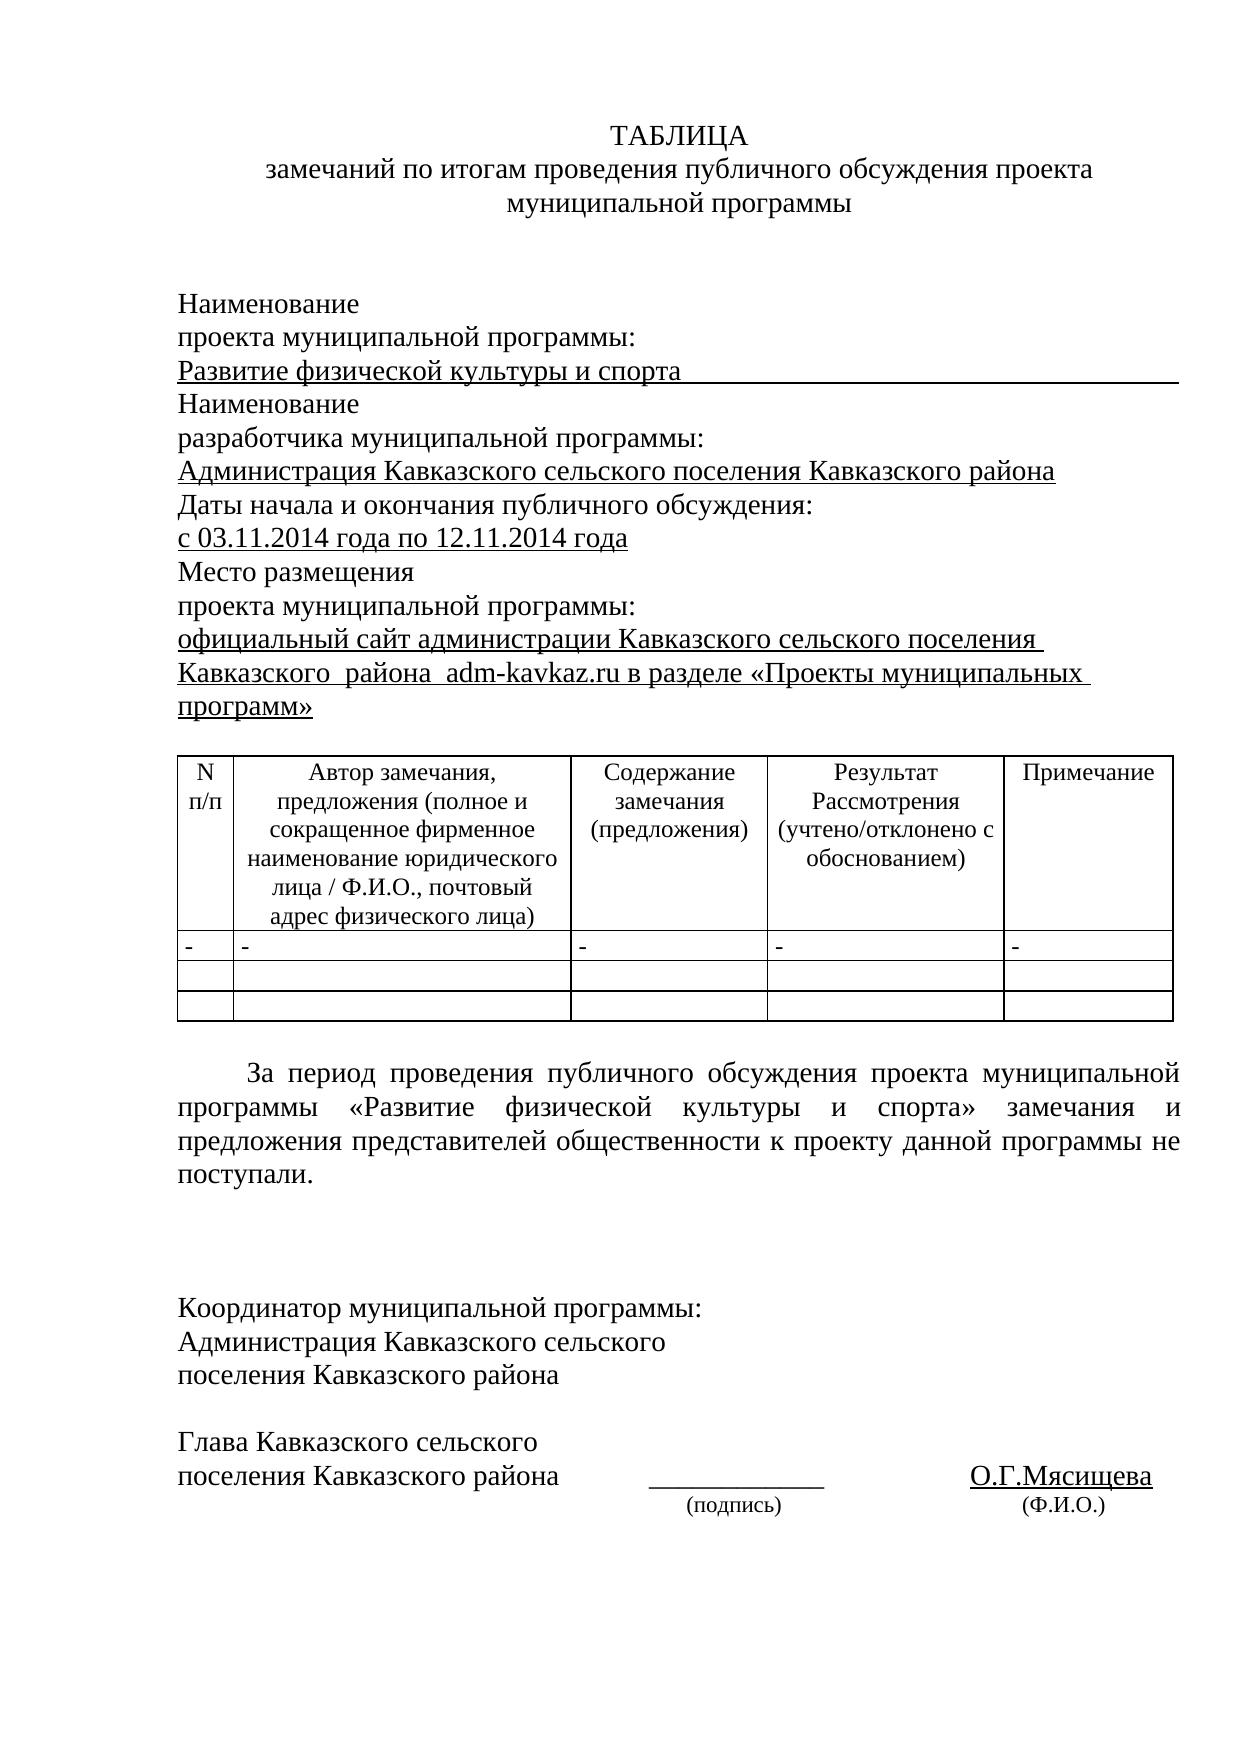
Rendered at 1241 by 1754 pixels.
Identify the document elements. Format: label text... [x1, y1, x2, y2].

table_header N п/п [178, 757, 233, 929]
text Глава Кавказского сельского [177, 1424, 1181, 1458]
table_cell - [768, 931, 1003, 960]
text проекта муниципальной программы: [177, 319, 1181, 353]
text За период проведения публичного обсуждения проекта муниципальной программы «Развитие физической культуры и спорта» замечания и предложения представителей общественности к проекту данной программы не поступали. [177, 1056, 1181, 1190]
table_cell [178, 961, 233, 990]
text (подпись) (Ф.И.О.) [177, 1492, 1181, 1518]
table_header Примечание [1005, 757, 1172, 929]
text Администрация Кавказского сельского поселения Кавказского района [177, 453, 1181, 487]
table_header Автор замечания, предложения (полное и сокращенное фирменное наименование юридического лица / Ф.И.О., почтовый адрес физического лица) [234, 757, 570, 929]
table_cell [572, 961, 767, 990]
text поселения Кавказского района ____________ О.Г.Мясищева [177, 1458, 1181, 1492]
table_header Содержание замечания (предложения) [572, 757, 767, 929]
text Место размещения [177, 554, 1181, 588]
text Наименование [177, 286, 1181, 319]
table_cell - [1005, 931, 1172, 960]
text проекта муниципальной программы: [177, 588, 1181, 621]
text с 03.11.2014 года по 12.11.2014 года [177, 521, 1181, 554]
table_cell - [234, 931, 570, 960]
table_cell - [178, 931, 233, 960]
table_cell - [572, 931, 767, 960]
table_cell [234, 961, 570, 990]
table_cell [572, 992, 767, 1020]
text ТАБЛИЦА [177, 118, 1181, 152]
text Даты начала и окончания публичного обсуждения: [177, 487, 1181, 521]
text Развитие физической культуры и спорта [177, 353, 1181, 386]
table_cell [178, 992, 233, 1020]
text Администрация Кавказского сельского [177, 1324, 1181, 1357]
text Координатор муниципальной программы: [177, 1290, 1181, 1324]
table_cell [1005, 961, 1172, 990]
table_cell [1005, 992, 1172, 1020]
text поселения Кавказского района [177, 1357, 1181, 1391]
text Наименование [177, 386, 1181, 420]
table_cell [234, 992, 570, 1020]
table_cell [768, 961, 1003, 990]
table_header Результат Рассмотрения (учтено/отклонено с обоснованием) [768, 757, 1003, 929]
table_cell [768, 992, 1003, 1020]
text разработчика муниципальной программы: [177, 420, 1181, 453]
text замечаний по итогам проведения публичного обсуждения проекта муниципальной программы [177, 152, 1181, 219]
text официальный сайт администрации Кавказского сельского поселения Кавказского района adm-kavkaz.ru в разделе «Проекты муниципальных программ» [177, 621, 1181, 722]
